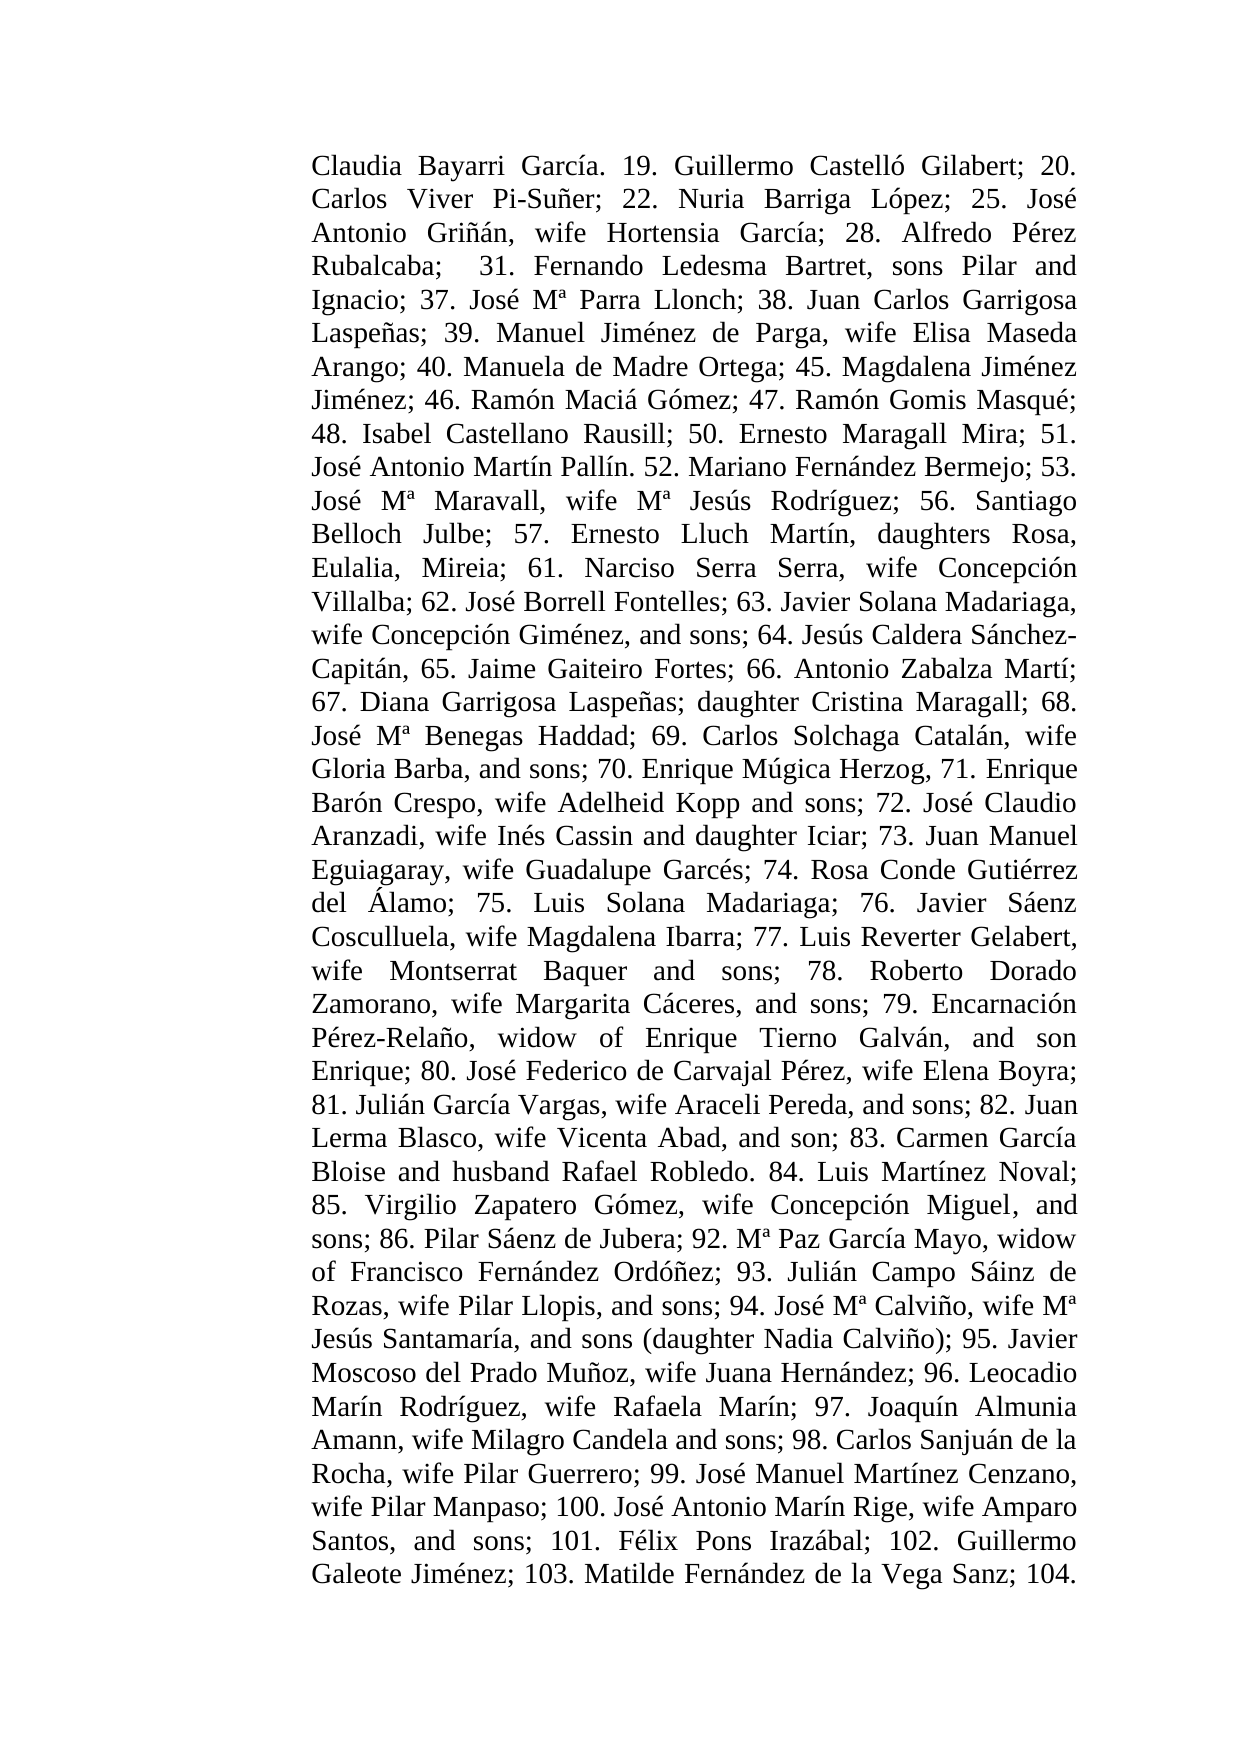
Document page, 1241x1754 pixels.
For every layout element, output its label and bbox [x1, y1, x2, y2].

text [236, 148, 1078, 1590]
